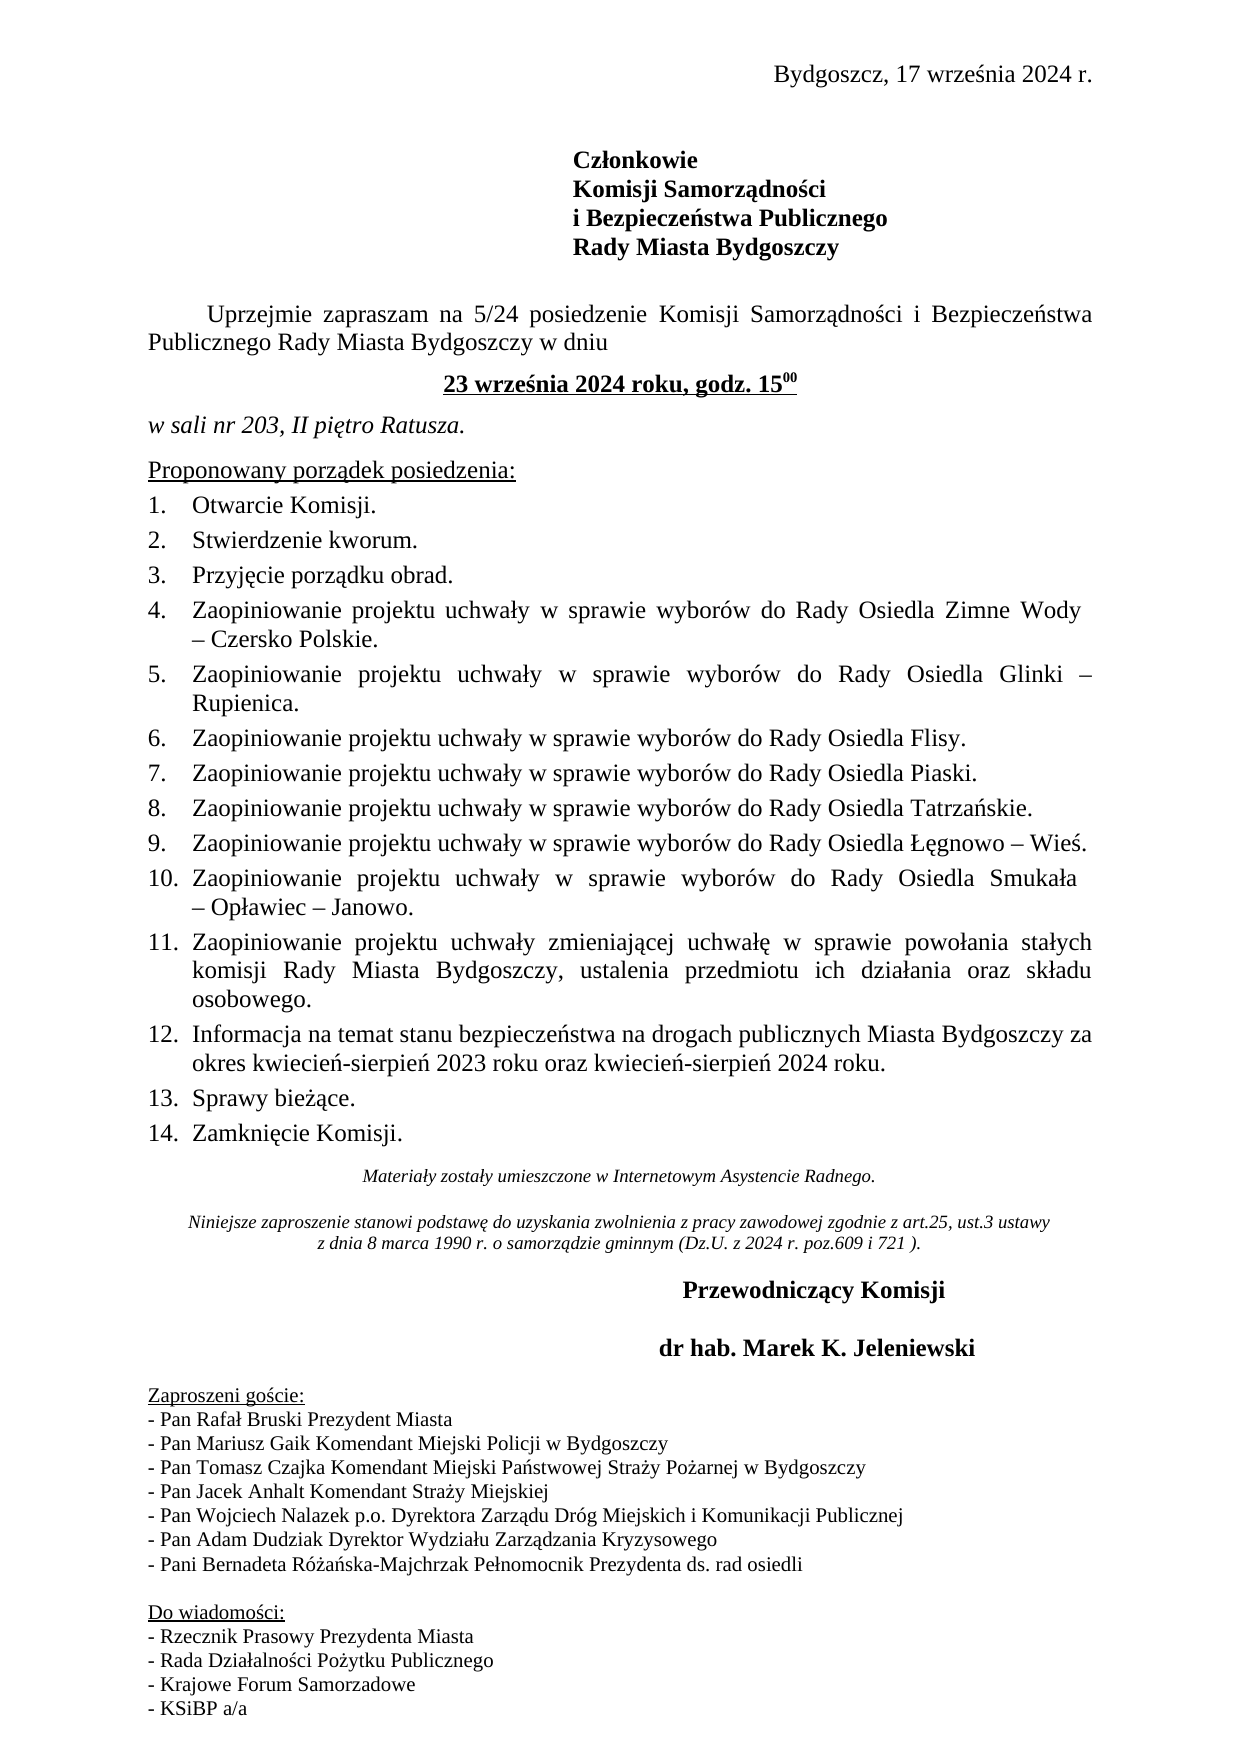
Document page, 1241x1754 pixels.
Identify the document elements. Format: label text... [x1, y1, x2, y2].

text - Pan Rafał Bruski Prezydent Miasta [148, 1407, 1093, 1431]
text - Pan Mariusz Gaik Komendant Miejski Policji w Bydgoszczy [148, 1431, 1093, 1455]
text Rady Miasta Bydgoszczy [148, 232, 1093, 260]
text - Pan Tomasz Czajka Komendant Miejski Państwowej Straży Pożarnej w Bydgoszczy [148, 1455, 1093, 1479]
list Przyjęcie porządku obrad. [148, 560, 1093, 589]
list Otwarcie Komisji. [148, 490, 1093, 519]
text - Krajowe Forum Samorzadowe [148, 1672, 1093, 1696]
text - Pan Wojciech Nalazek p.o. Dyrektora Zarządu Dróg Miejskich i Komunikacji Publicznej [148, 1503, 1093, 1527]
text dr hab. Marek K. Jeleniewski [148, 1333, 1093, 1361]
list Zaopiniowanie projektu uchwały w sprawie wyborów do Rady Osiedla Piaski. [148, 758, 1093, 787]
text 23 września 2024 roku, godz. 1500 [148, 369, 1093, 397]
list Zaopiniowanie projektu uchwały w sprawie wyborów do Rady Osiedla Łęgnowo – Wieś. [148, 828, 1093, 857]
text Niniejsze zaproszenie stanowi podstawę do uzyskania zwolnienia z pracy zawodowej zgodnie z art.25, ust.3 ustawy [148, 1211, 1093, 1232]
list Zaopiniowanie projektu uchwały w sprawie wyborów do Rady Osiedla Glinki – Rupienica. [148, 659, 1093, 717]
text Materiały zostały umieszczone w Internetowym Asystencie Radnego. [148, 1165, 1093, 1186]
list Zaopiniowanie projektu uchwały w sprawie wyborów do Rady Osiedla Tatrzańskie. [148, 793, 1093, 822]
text Zaproszeni goście: [148, 1383, 1093, 1407]
list Zaopiniowanie projektu uchwały w sprawie wyborów do Rady Osiedla Smukała – Opławiec – Janowo. [148, 863, 1093, 920]
text Uprzejmie zapraszam na 5/24 posiedzenie Komisji Samorządności i Bezpieczeństwa Publicznego Rady Miasta Bydgoszczy w dniu [148, 299, 1093, 356]
text - Pan Adam Dudziak Dyrektor Wydziału Zarządzania Kryzysowego [148, 1527, 1093, 1551]
text Członkowie [148, 145, 1093, 174]
text w sali nr 203, II piętro Ratusza. [148, 410, 1093, 439]
text Proponowany porządek posiedzenia: [148, 455, 1093, 484]
list Zaopiniowanie projektu uchwały w sprawie wyborów do Rady Osiedla Flisy. [148, 723, 1093, 752]
list Informacja na temat stanu bezpieczeństwa na drogach publicznych Miasta Bydgoszczy za okres kwiecień-sierpień 2023 roku oraz kwiecień-sierpień 2024 roku. [148, 1019, 1093, 1077]
text - KSiBP a/a [148, 1696, 1093, 1720]
text Komisji Samorządności [516, 174, 1093, 203]
list Sprawy bieżące. [148, 1083, 1093, 1112]
text - Rada Działalności Pożytku Publicznego [148, 1648, 1093, 1672]
text Do wiadomości: [148, 1599, 1093, 1624]
text - Pani Bernadeta Różańska-Majchrzak Pełnomocnik Prezydenta ds. rad osiedli [148, 1551, 1093, 1576]
text - Rzecznik Prasowy Prezydenta Miasta [148, 1624, 1093, 1648]
list Stwierdzenie kworum. [148, 525, 1093, 554]
text Bydgoszcz, 17 września 2024 r. [148, 59, 1093, 88]
list Zaopiniowanie projektu uchwały w sprawie wyborów do Rady Osiedla Zimne Wody – Czersko Polskie. [148, 595, 1093, 653]
list Zamknięcie Komisji. [148, 1118, 1093, 1147]
text Przewodniczący Komisji [148, 1275, 1093, 1304]
list Zaopiniowanie projektu uchwały zmieniającej uchwałę w sprawie powołania stałych komisji Rady Miasta Bydgoszczy, ustalenia przedmiotu ich działania oraz składu osobowego. [148, 927, 1093, 1013]
text - Pan Jacek Anhalt Komendant Straży Miejskiej [148, 1479, 1093, 1503]
text z dnia 8 marca 1990 r. o samorządzie gminnym (Dz.U. z 2024 r. poz.609 i 721 ). [148, 1232, 1093, 1254]
text i Bezpieczeństwa Publicznego [516, 203, 1093, 232]
